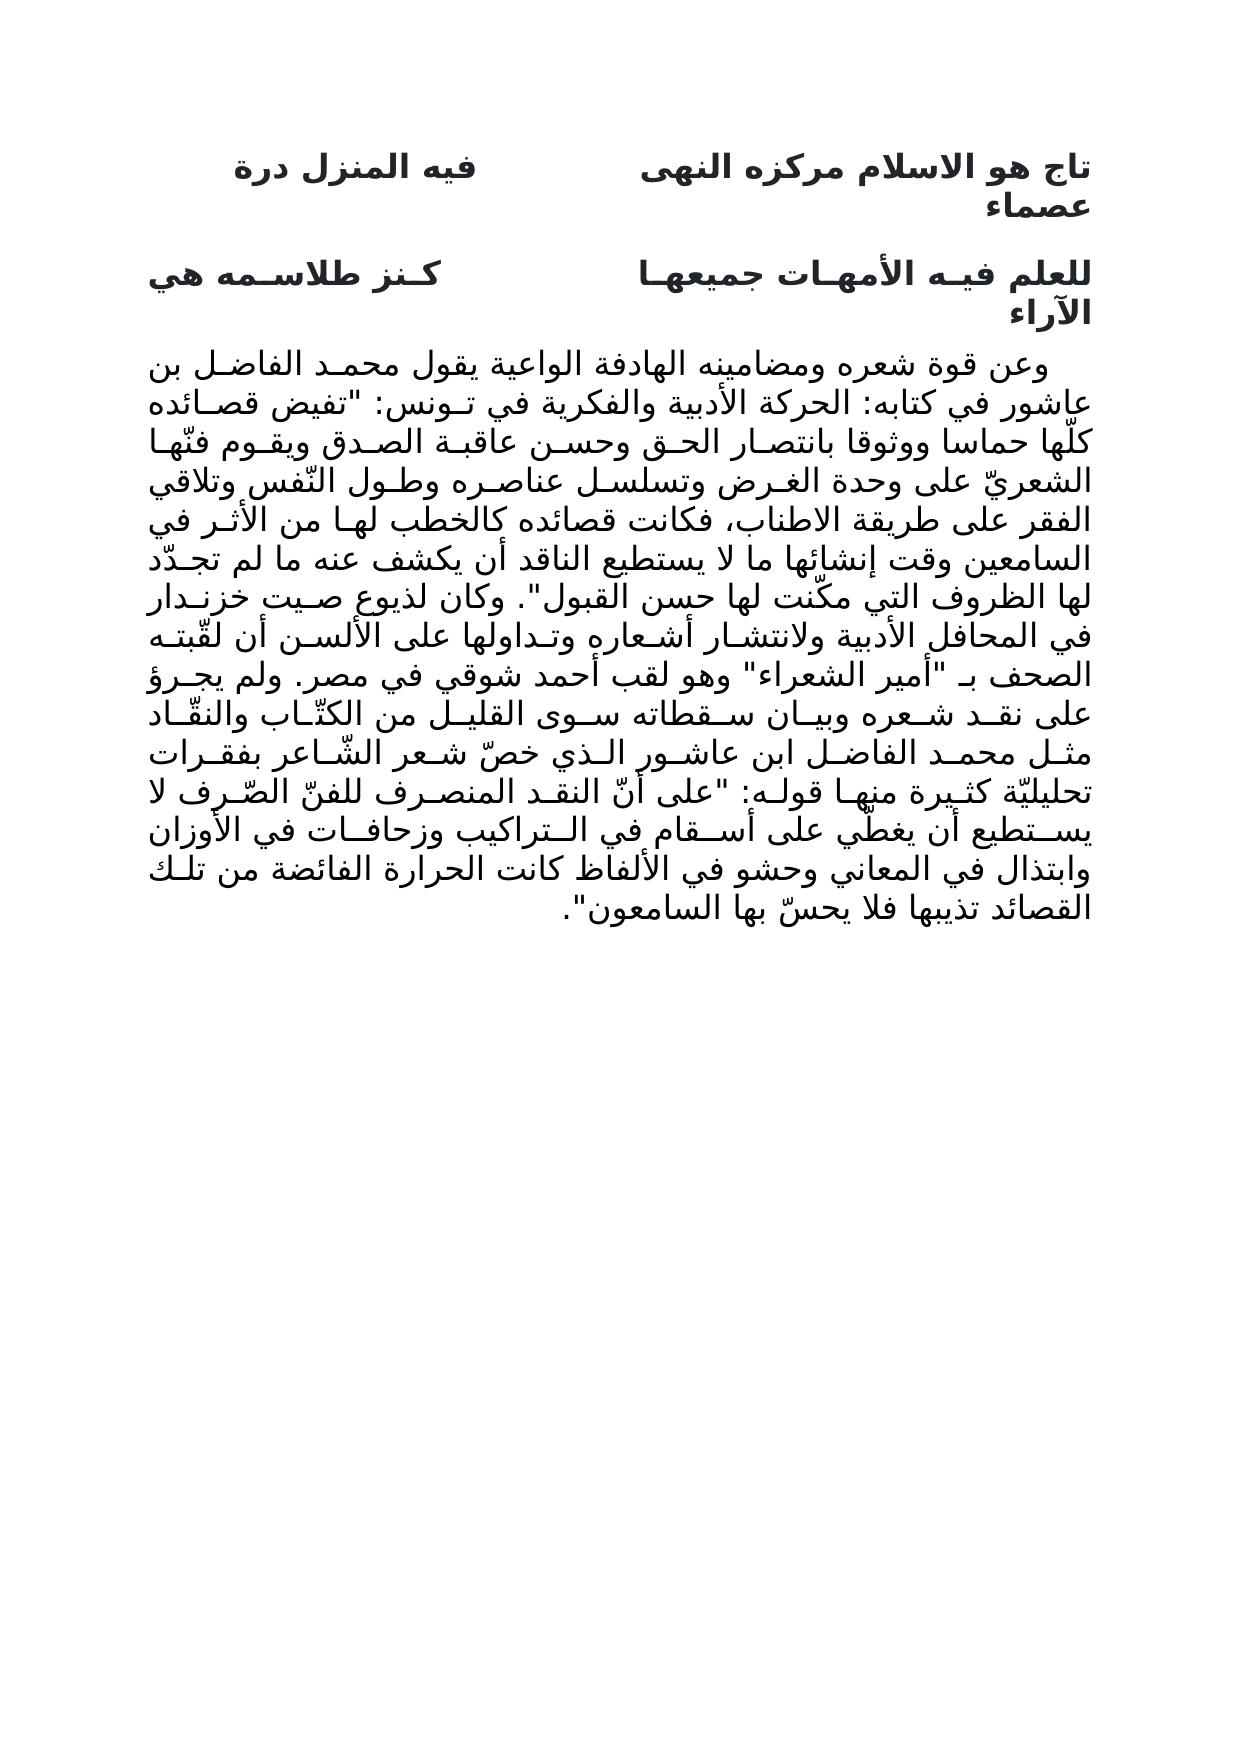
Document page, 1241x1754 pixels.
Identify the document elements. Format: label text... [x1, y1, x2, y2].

text تاج هو الاسلام مركزه النهى فيه المنزل درة عصماء [148, 148, 1093, 225]
text للعلم فيه الأمهات جميعها كنز طلاسمه هي الآراء [148, 254, 1093, 332]
text وعن قوة شعره ومضامينه الهادفة الواعية يقول محمد الفاضل بن عاشور في كتابه: الحركة الأدبية والفكرية في تونس: "تفيض قصائده كلّها حماسا ووثوقا بانتصار الحق وحسن عاقبة الصدق ويقوم فنّها الشعريّ على وحدة الغرض وتسلسل عناصره وطول النّفس وتلاقي الفقر على طريقة الاطناب، فكانت قصائده كالخطب لها من الأثر في السامعين وقت إنشائها ما لا يستطيع الناقد أن يكشف عنه ما لم تجدّد لها الظروف التي مكّنت لها حسن القبول". وكان لذيوع صيت خزندار في المحافل الأدبية ولانتشار أشعاره وتداولها على الألسن أن لقّبته الصحف بـ "أمير الشعراء" وهو لقب أحمد شوقي في مصر. ولم يجرؤ على نقد شعره وبيان سقطاته سوى القليل من الكتّاب والنقّاد مثل محمد الفاضل ابن عاشور الذي خصّ شعر الشّاعر بفقرات تحليليّة كثيرة منها قوله: "على أنّ النقد المنصرف للفنّ الصّرف لا يستطيع أن يغطّي على أسقام في التراكيب وزحافات في الأوزان وابتذال في المعاني وحشو في الألفاظ كانت الحرارة الفائضة من تلك القصائد تذيبها فلا يحسّ بها السامعون". [148, 345, 1093, 927]
